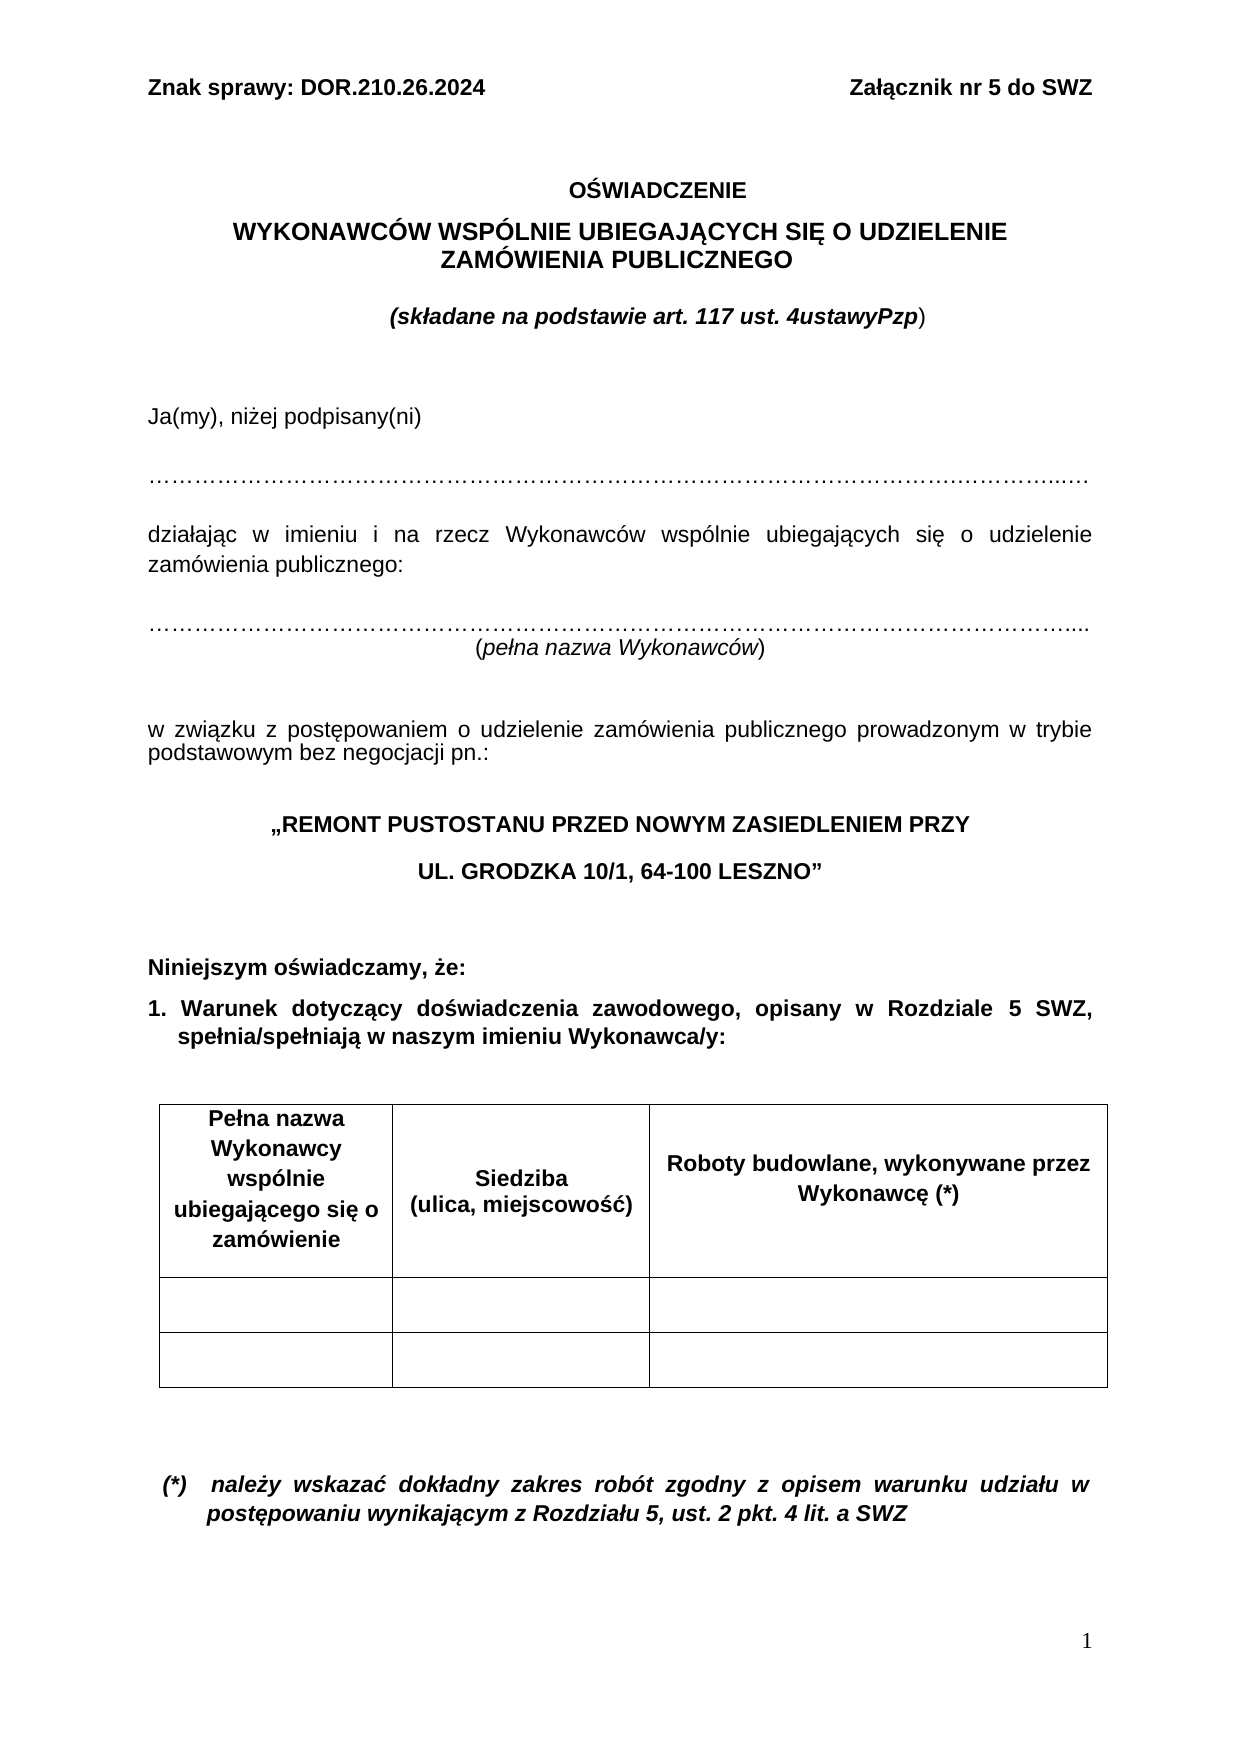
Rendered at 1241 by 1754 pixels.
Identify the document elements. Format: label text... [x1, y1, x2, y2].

text (pełna nazwa Wykonawców) [148, 637, 1093, 660]
table_header Roboty budowlane, wykonywane przez Wykonawcę (*) [650, 1105, 1107, 1277]
table_cell [650, 1333, 1107, 1387]
text Niniejszym oświadczamy, że: [148, 952, 1093, 981]
text WYKONAWCÓW WSPÓLNIE UBIEGAJĄCYCH SIĘ O UDZIELENIE ZAMÓWIENIA PUBLICZNEGO [148, 217, 1093, 303]
text działając w imieniu i na rzecz Wykonawców wspólnie ubiegających się o udzielenie zamówienia publicznego: [148, 519, 1093, 578]
text „REMONT PUSTOSTANU PRZED NOWYM ZASIEDLENIEM PRZY [148, 811, 1093, 837]
table_cell [393, 1278, 649, 1332]
text OŚWIADCZENIE [223, 177, 1093, 203]
text UL. GRODZKA 10/1, 64-100 LESZNO” [148, 858, 1093, 884]
text …………………………………………………………………………………………….…………...… [148, 460, 1093, 490]
text (składane na podstawie art. 117 ust. 4ustawyPzp) [223, 303, 1093, 329]
table_cell [160, 1278, 392, 1332]
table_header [160, 1105, 392, 1277]
text 1. Warunek dotyczący doświadczenia zawodowego, opisany w Rozdziale 5 SWZ, spełnia/spełniają w naszym imieniu Wykonawca/y: [148, 993, 1093, 1050]
table_cell [650, 1278, 1107, 1332]
text ………………………………………………………………………………………………………….... [148, 608, 1093, 637]
table_cell [393, 1333, 649, 1387]
table_header Siedziba (ulica, miejscowość) [393, 1105, 649, 1277]
text Ja(my), niżej podpisany(ni) [148, 401, 1093, 431]
table_cell [160, 1333, 392, 1387]
text (*) należy wskazać dokładny zakres robót zgodny z opisem warunku udziału w postępowaniu wynikającym z Rozdziału 5, ust. 2 pkt. 4 lit. a SWZ [162, 1470, 1093, 1527]
text w związku z postępowaniem o udzielenie zamówienia publicznego prowadzonym w trybie podstawowym bez negocjacji pn.: [148, 719, 1093, 765]
